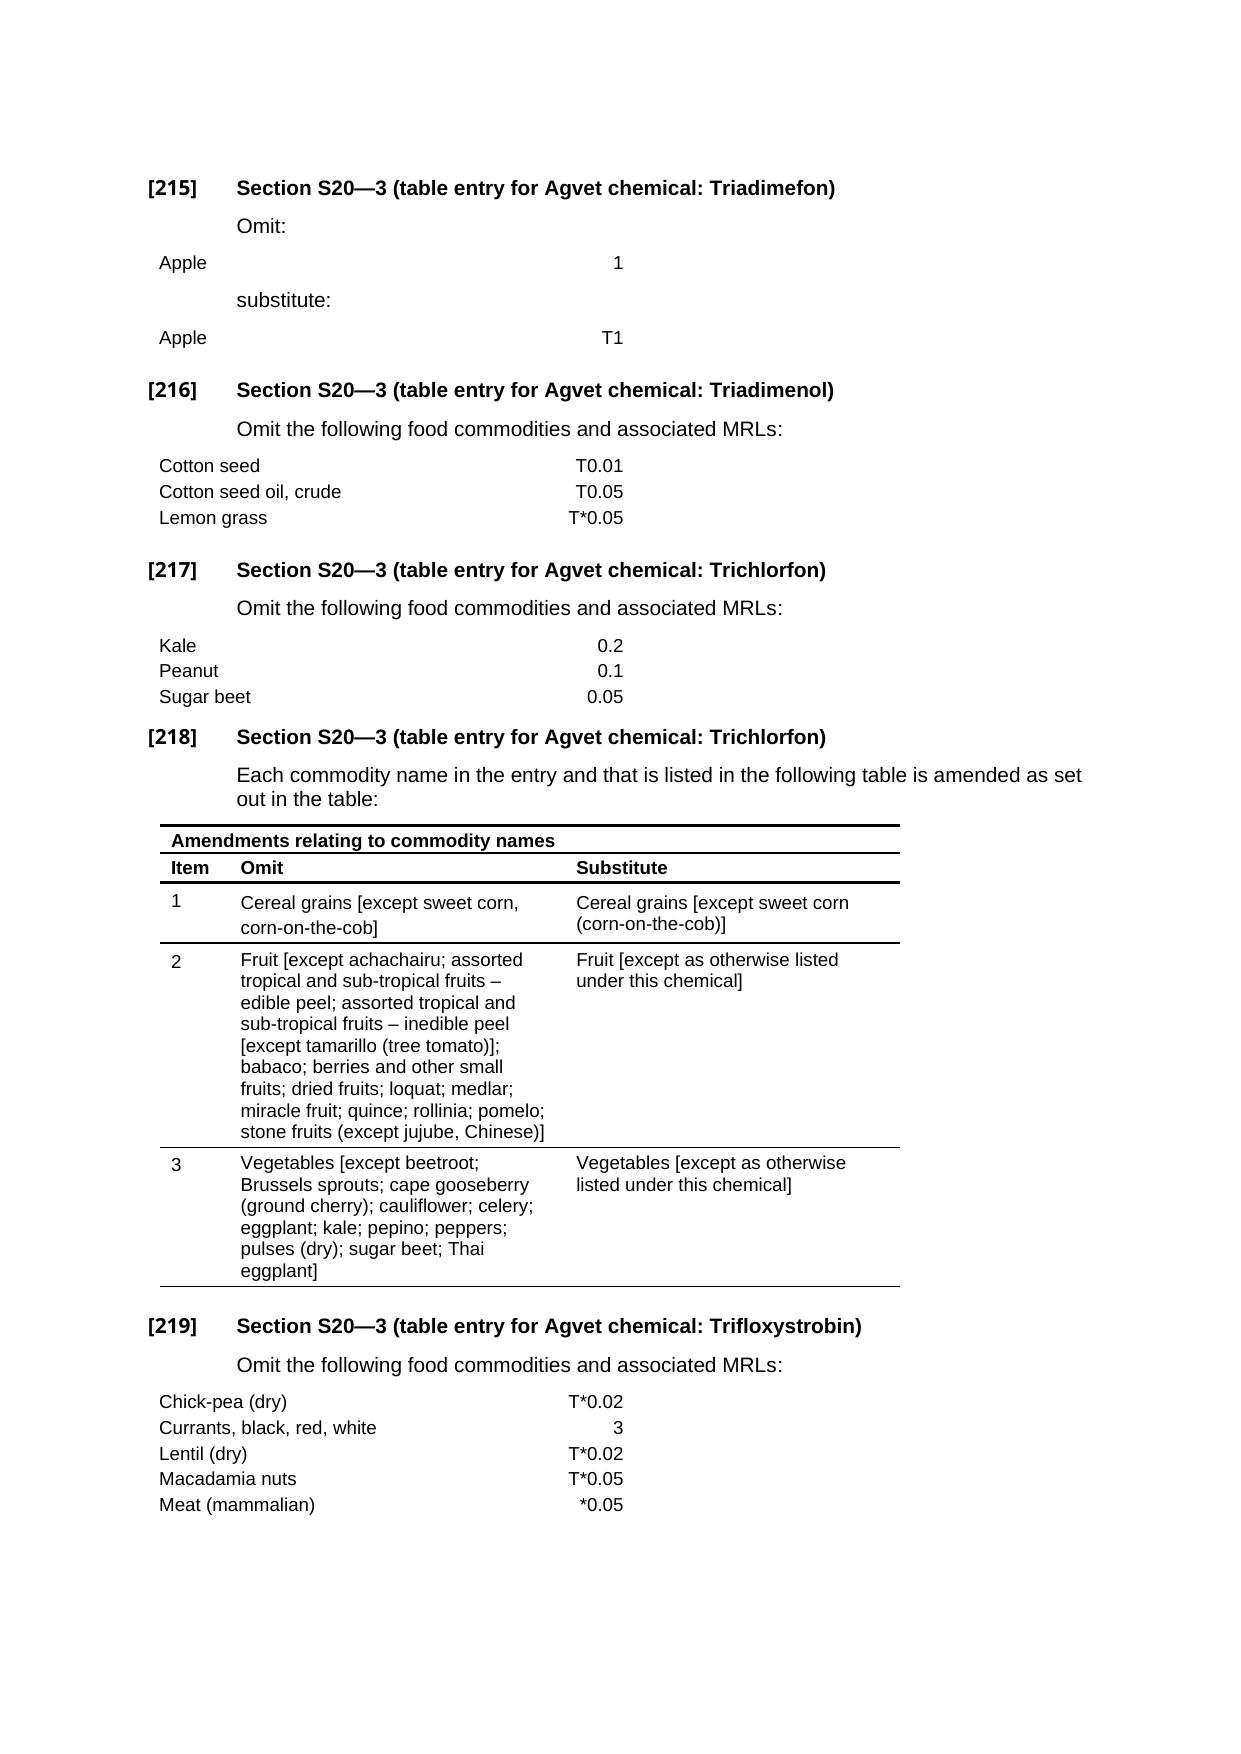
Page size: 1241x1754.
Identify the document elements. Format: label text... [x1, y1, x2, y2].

table_header Cotton seed [148, 453, 516, 479]
table_cell Currants, black, red, white [148, 1415, 516, 1440]
table_cell Omit [229, 854, 565, 881]
list Section S20—3 (table entry for Agvet chemical: Triadimefon) [148, 173, 1092, 201]
table_header Kale [148, 633, 516, 658]
table_cell 3 [160, 1148, 229, 1286]
table_cell Sugar beet [148, 684, 516, 710]
table_cell Substitute [565, 854, 900, 881]
text Omit the following food commodities and associated MRLs: [236, 416, 1092, 440]
table_cell T0.05 [516, 479, 634, 504]
table_cell Peanut [148, 658, 516, 684]
table_header Amendments relating to commodity names [160, 827, 900, 852]
text Each commodity name in the entry and that is listed in the following table is amended as set out in the table: [236, 763, 1092, 811]
table_cell Meat (mammalian) [148, 1492, 516, 1518]
list Section S20—3 (table entry for Agvet chemical: Triadimenol) [148, 376, 1092, 404]
list Section S20—3 (table entry for Agvet chemical: Trichlorfon) [148, 722, 1092, 751]
table_header Chick-pea (dry) [148, 1389, 516, 1415]
table_cell 0.1 [516, 658, 634, 684]
table_cell Cotton seed oil, crude [148, 479, 516, 504]
text Omit the following food commodities and associated MRLs: [236, 1352, 1092, 1376]
text substitute: [148, 288, 1092, 312]
table_cell Vegetables [except as otherwise listed under this chemical] [565, 1148, 900, 1286]
table_cell T*0.02 [516, 1440, 634, 1466]
table_cell T*0.05 [516, 504, 634, 530]
table_cell Lentil (dry) [148, 1440, 516, 1466]
table_cell Fruit [except achachairu; assorted tropical and sub-tropical fruits – edible peel; assorted tropical and sub-tropical fruits – inedible peel [except tamarillo (tree tomato)]; babaco; berries and other small fruits; dried fruits; loquat; medlar; miracle fruit; quince; rollinia; pomelo; stone fruits (except jujube, Chinese)] [229, 944, 565, 1147]
table_cell Item [160, 854, 229, 881]
list Section S20—3 (table entry for Agvet chemical: Trichlorfon) [148, 555, 1092, 583]
table_header 1 [516, 250, 634, 276]
table_cell Vegetables [except beetroot; Brussels sprouts; cape gooseberry (ground cherry); cauliflower; celery; eggplant; kale; pepino; peppers; pulses (dry); sugar beet; Thai eggplant] [229, 1148, 565, 1286]
table_header T0.01 [516, 453, 634, 479]
table_cell Lemon grass [148, 504, 516, 530]
table_header Apple [148, 250, 516, 276]
table_header 0.2 [516, 633, 634, 658]
table_cell Cereal grains [except sweet corn, corn-on-the-cob] [229, 884, 565, 942]
table_cell 2 [160, 944, 229, 1147]
list Section S20—3 (table entry for Agvet chemical: Trifloxystrobin) [148, 1312, 1092, 1340]
text Omit the following food commodities and associated MRLs: [236, 596, 1092, 620]
table_cell Fruit [except as otherwise listed under this chemical] [565, 944, 900, 1147]
table_cell 3 [516, 1415, 634, 1440]
table_cell 0.05 [516, 684, 634, 710]
table_cell 1 [160, 884, 229, 942]
table_cell T*0.05 [516, 1466, 634, 1492]
table_cell *0.05 [516, 1492, 634, 1518]
table_cell Macadamia nuts [148, 1466, 516, 1492]
text Omit: [236, 214, 1092, 238]
table_header Apple [148, 325, 516, 351]
table_header T*0.02 [516, 1389, 634, 1415]
table_header T1 [516, 325, 634, 351]
table_cell Cereal grains [except sweet corn (corn-on-the-cob)] [565, 884, 900, 942]
